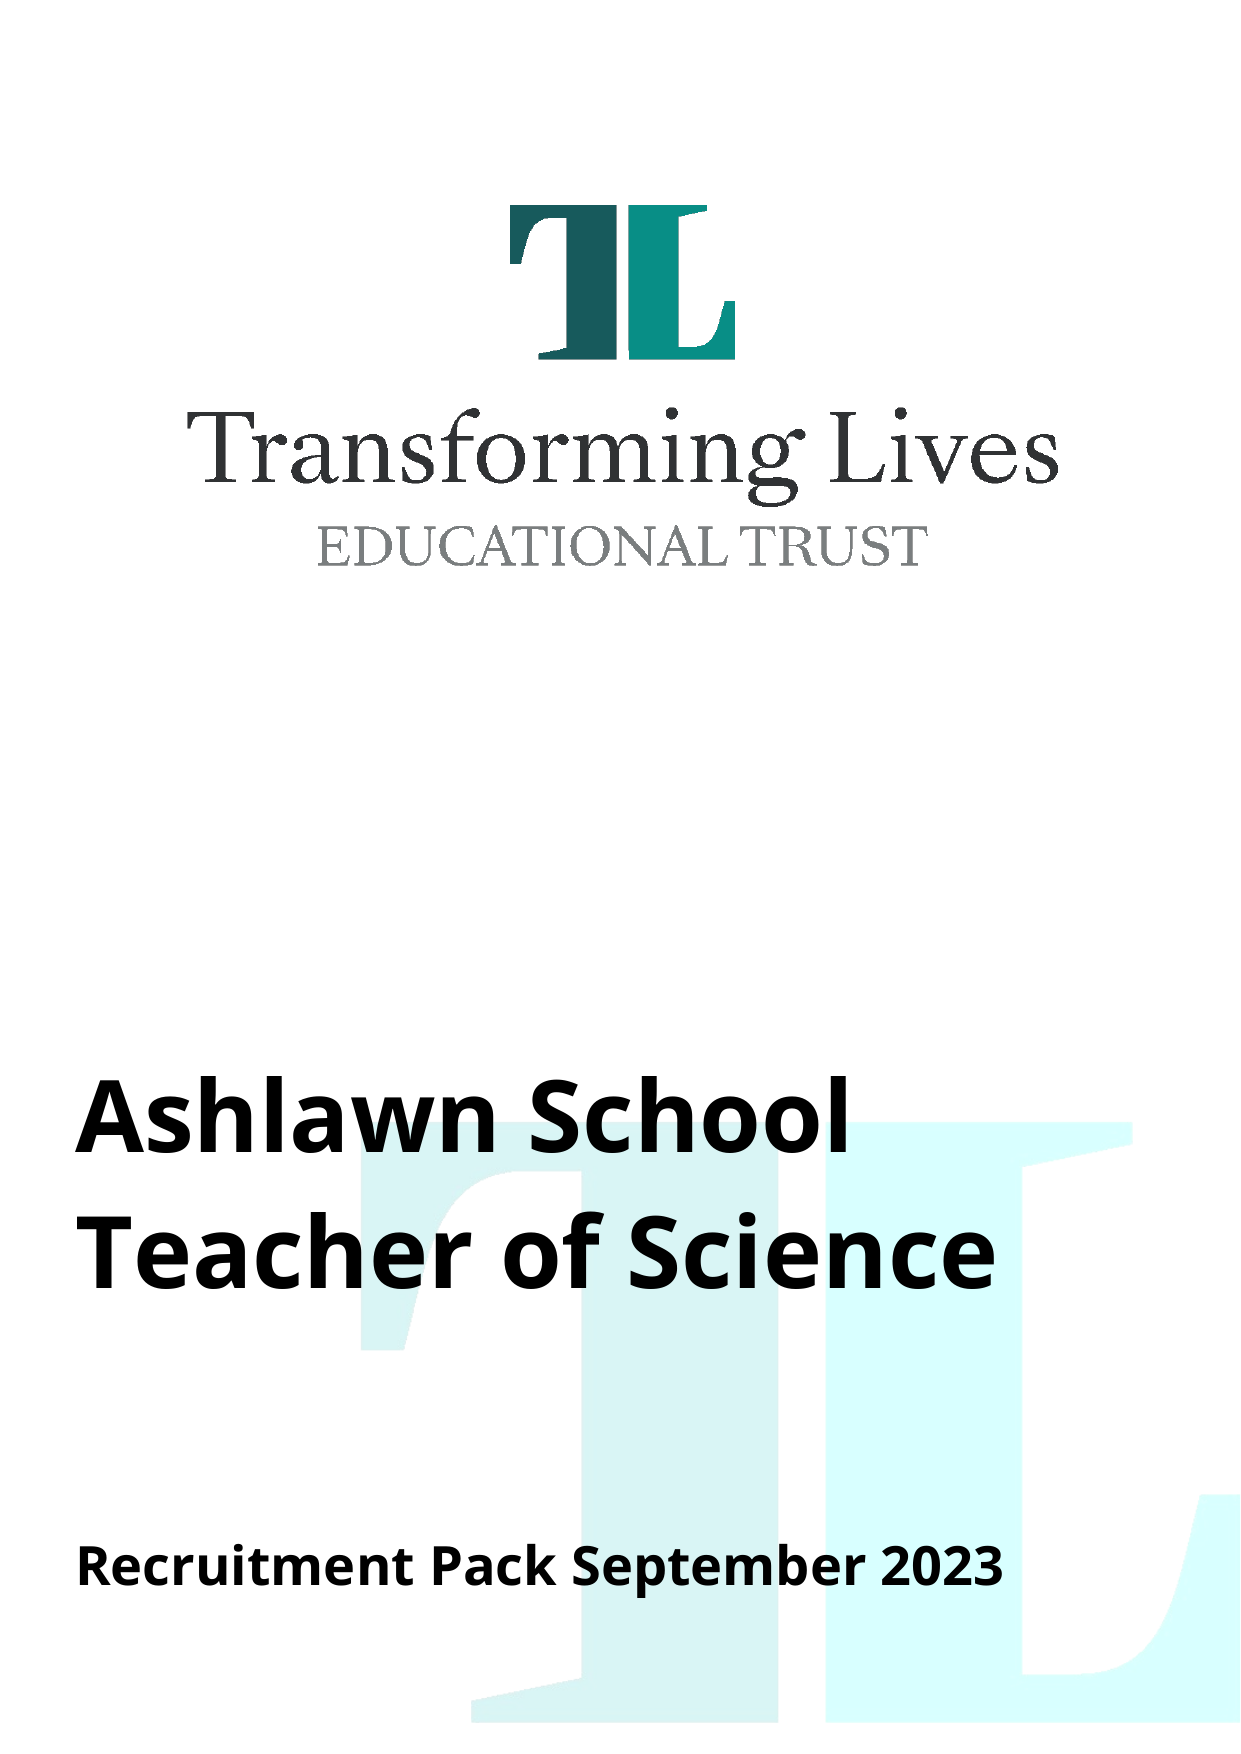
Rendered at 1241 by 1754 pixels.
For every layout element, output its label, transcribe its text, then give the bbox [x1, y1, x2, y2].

text Ashlawn School [75, 1045, 1165, 1182]
text Teacher of Science [75, 1182, 1165, 1318]
text Recruitment Pack September 2023 [75, 1528, 1165, 1602]
picture [121, 135, 1119, 632]
